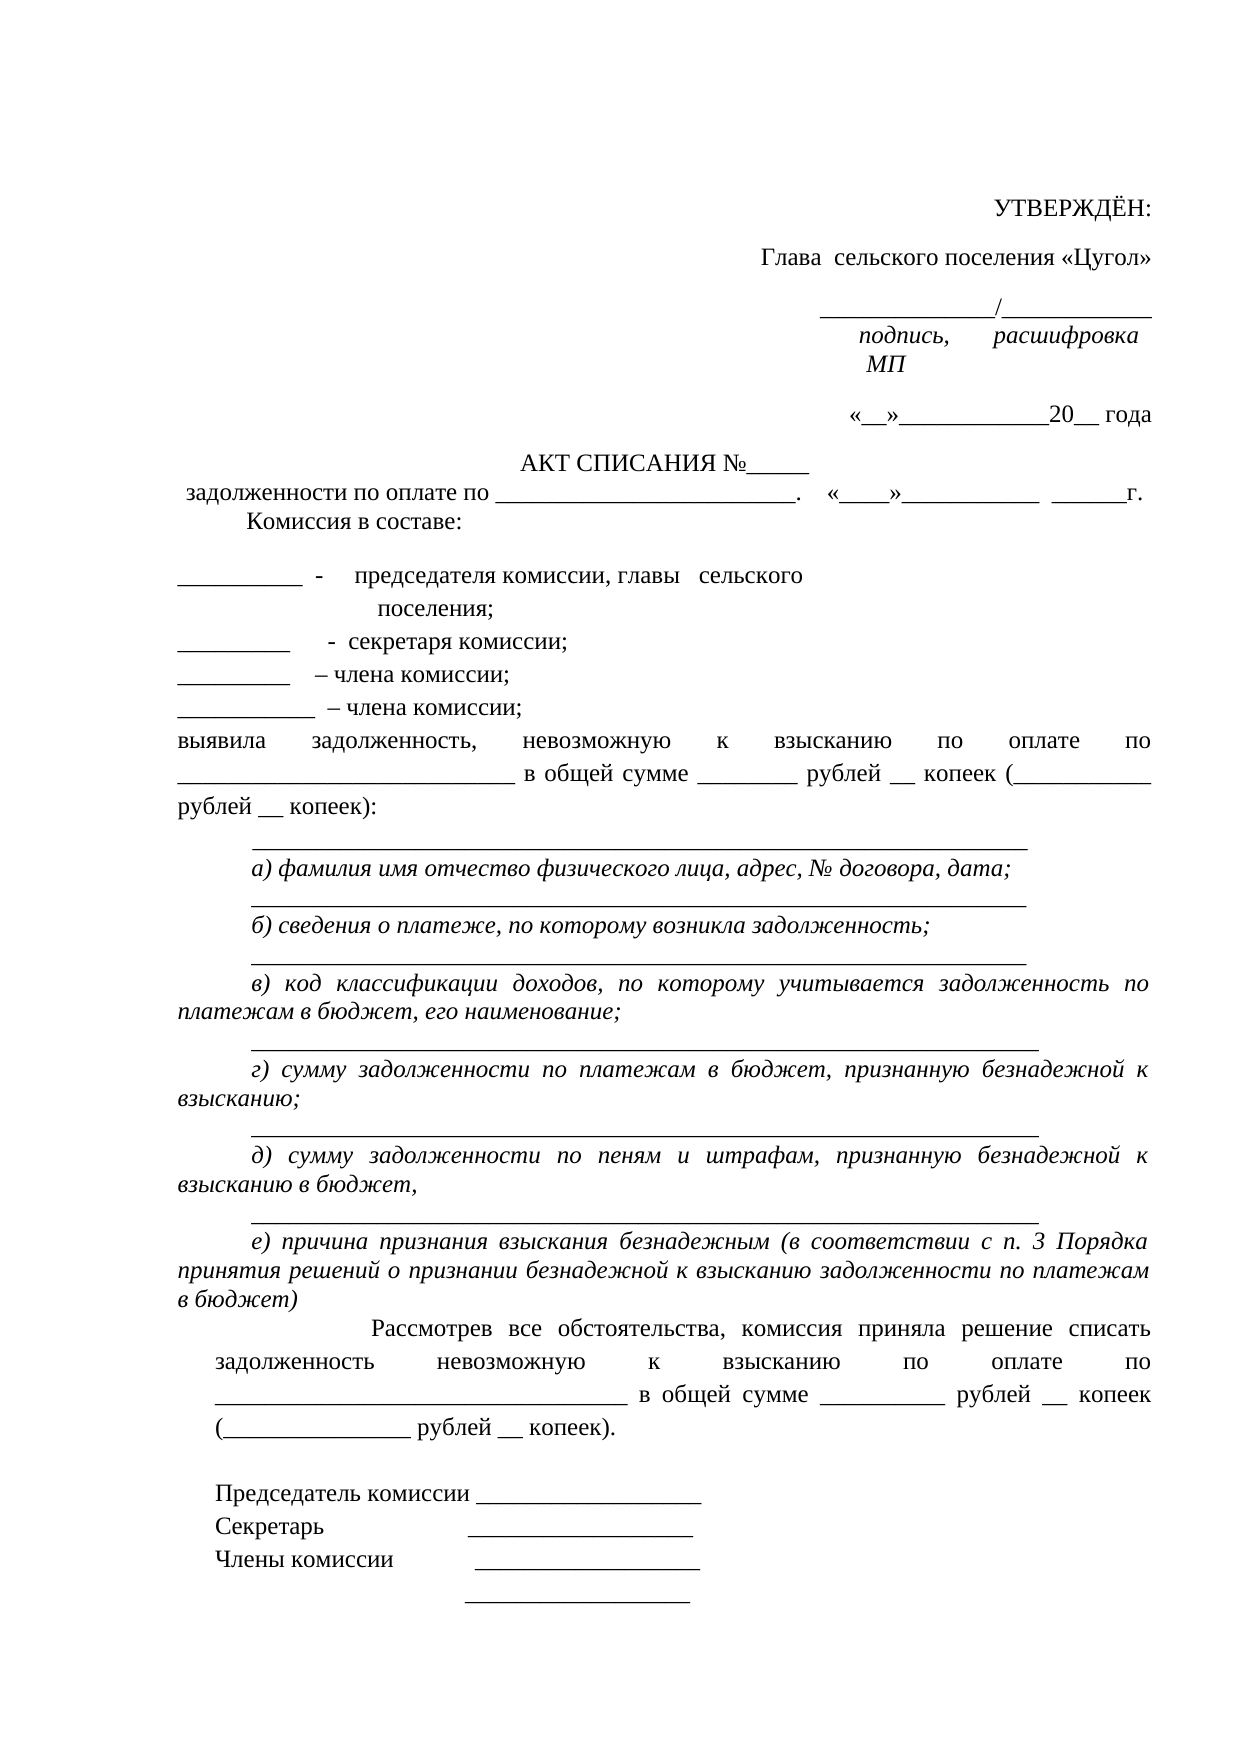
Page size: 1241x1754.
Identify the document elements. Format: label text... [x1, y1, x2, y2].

text поселения; [177, 593, 1152, 622]
text ______________________________________________________________ [177, 824, 1152, 853]
text Рассмотрев все обстоятельства, комиссия приняла решение списать задолженность невозможную к взысканию по оплате по _________________________________ в общей сумме __________ рублей __ копеек (_______________ рублей __ копеек). [215, 1313, 1152, 1441]
text Члены комиссии __________________ [215, 1544, 1152, 1573]
text выявила задолженность, невозможную к взысканию по оплате по ___________________________ в общей сумме ________ рублей __ копеек (___________ рублей __ копеек): [177, 725, 1152, 820]
text _________ – члена комиссии; [177, 659, 1152, 688]
text подпись, расшифровка [177, 321, 1152, 349]
text ______________________________________________________________ [177, 939, 1152, 968]
text ______________/____________ [177, 292, 1152, 321]
text задолженности по оплате по ________________________. «____»___________ ______г. [177, 477, 1152, 506]
text г) сумму задолженности по платежам в бюджет, признанную безнадежной к взысканию; [177, 1054, 1152, 1111]
text __________ - председателя комиссии, главы сельского [177, 560, 1152, 588]
text УТВЕРЖДЁН: [177, 193, 1152, 221]
text Комиссия в составе: [177, 506, 1152, 535]
text _______________________________________________________________ [177, 1198, 1152, 1226]
text _______________________________________________________________ [177, 1111, 1152, 1140]
text а) фамилия имя отчество физического лица, адрес, № договора, дата; [177, 853, 1152, 881]
text _________ - секретаря комиссии; [177, 626, 1152, 654]
text е) причина признания взыскания безнадежным (в соответствии с п. 3 Порядка принятия решений о признании безнадежной к взысканию задолженности по платежам в бюджет) [177, 1226, 1152, 1313]
text ___________ – члена комиссии; [177, 692, 1152, 721]
text Председатель комиссии __________________ [215, 1478, 1152, 1507]
text __________________ [215, 1577, 1152, 1606]
text д) сумму задолженности по пеням и штрафам, признанную безнадежной к взысканию в бюджет, [177, 1140, 1152, 1198]
text б) сведения о платеже, по которому возникла задолженность; [177, 910, 1152, 939]
text «__»____________20__ года [177, 399, 1152, 428]
text Глава сельского поселения «Цугол» [177, 242, 1152, 271]
text в) код классификации доходов, по которому учитывается задолженность по платежам в бюджет, его наименование; [177, 968, 1152, 1025]
text МП [177, 349, 1152, 378]
text ______________________________________________________________ [177, 881, 1152, 910]
text АКТ СПИСАНИЯ №_____ [177, 448, 1152, 477]
text Секретарь __________________ [215, 1511, 1152, 1539]
text _______________________________________________________________ [177, 1025, 1152, 1054]
